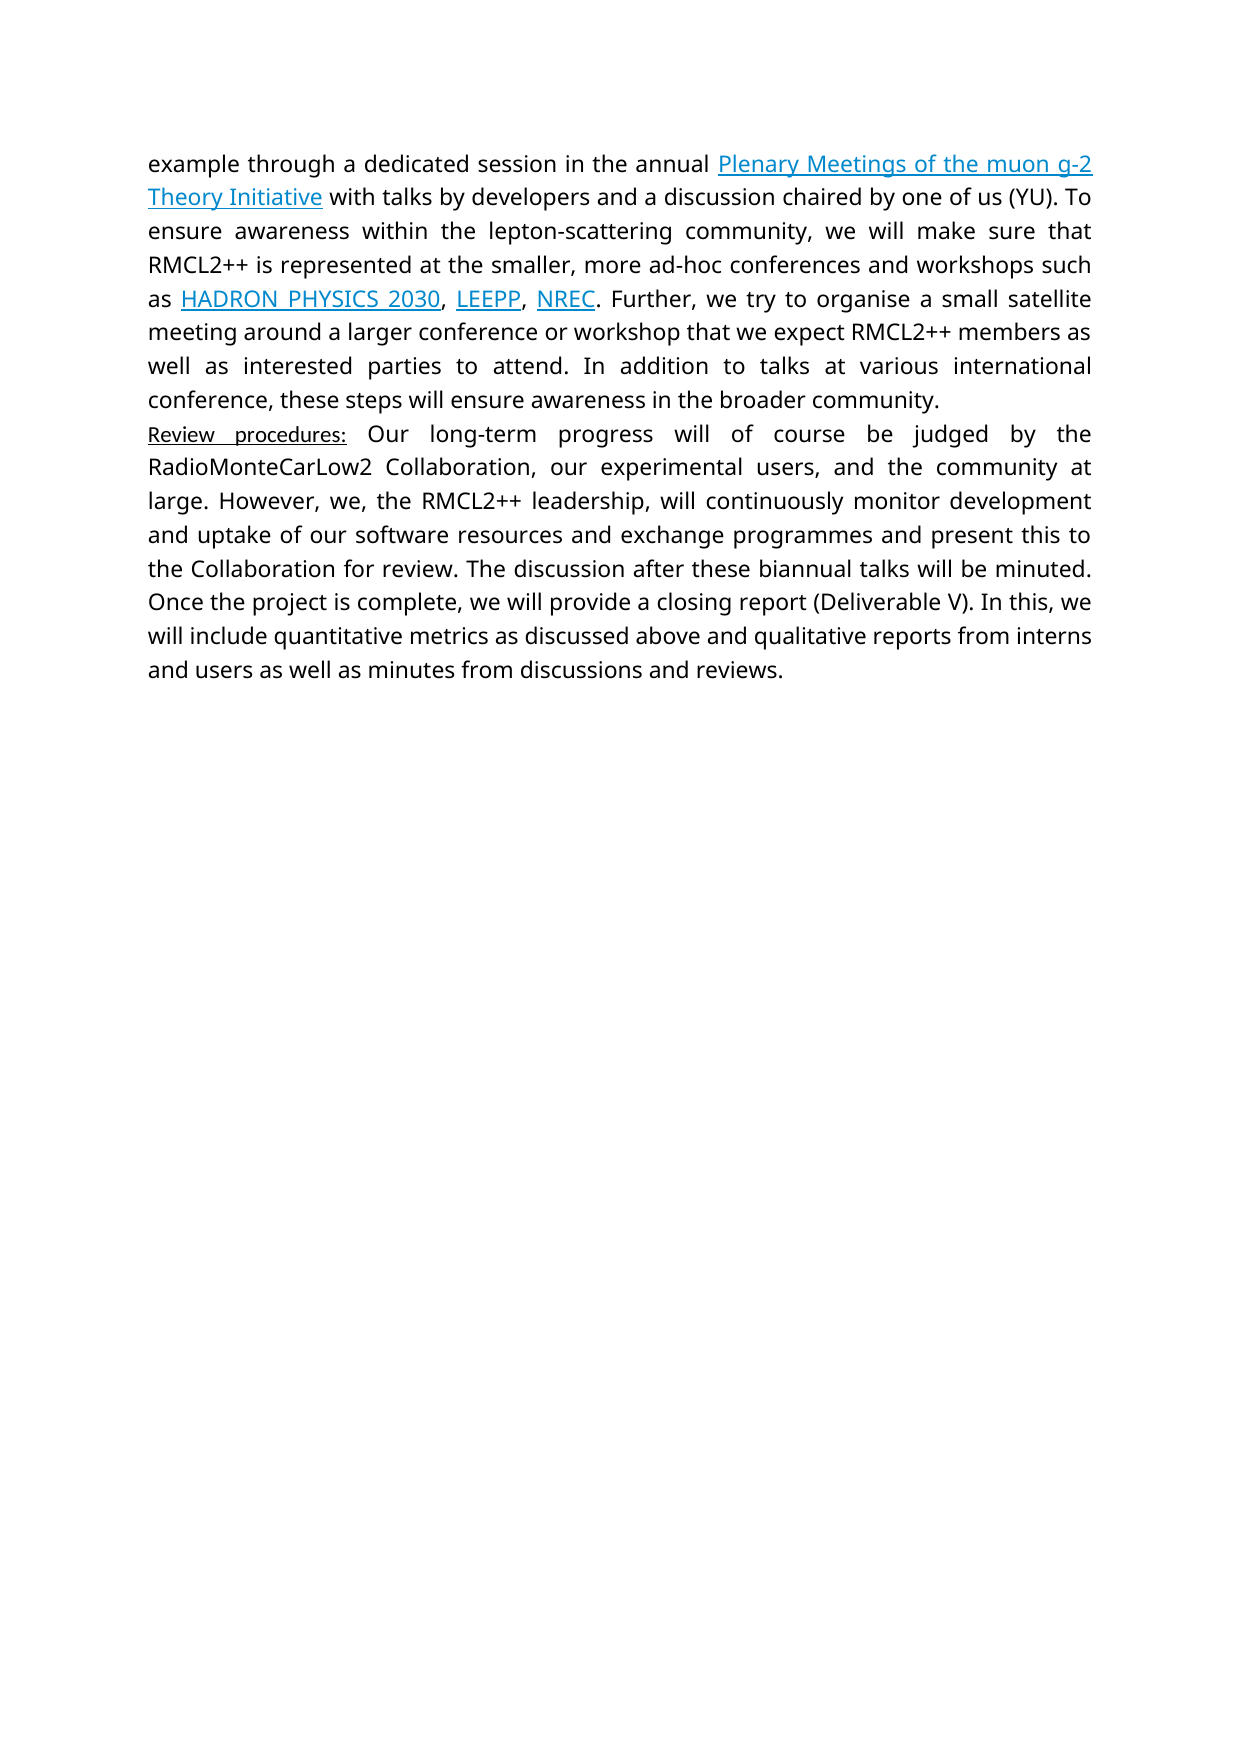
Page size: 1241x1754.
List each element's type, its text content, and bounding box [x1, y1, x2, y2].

text Review procedures: Our long-term progress will of course be judged by the RadioMonteCarLow2 Collaboration, our experimental users, and the community at large. However, we, the RMCL2++ leadership, will continuously monitor development and uptake of our software resources and exchange programmes and present this to the Collaboration for review. The discussion after these biannual talks will be minuted. Once the project is complete, we will provide a closing report (Deliverable V). In this, we will include quantitative metrics as discussed above and qualitative reports from interns and users as well as minutes from discussions and reviews. [148, 418, 1093, 685]
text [148, 148, 1093, 415]
